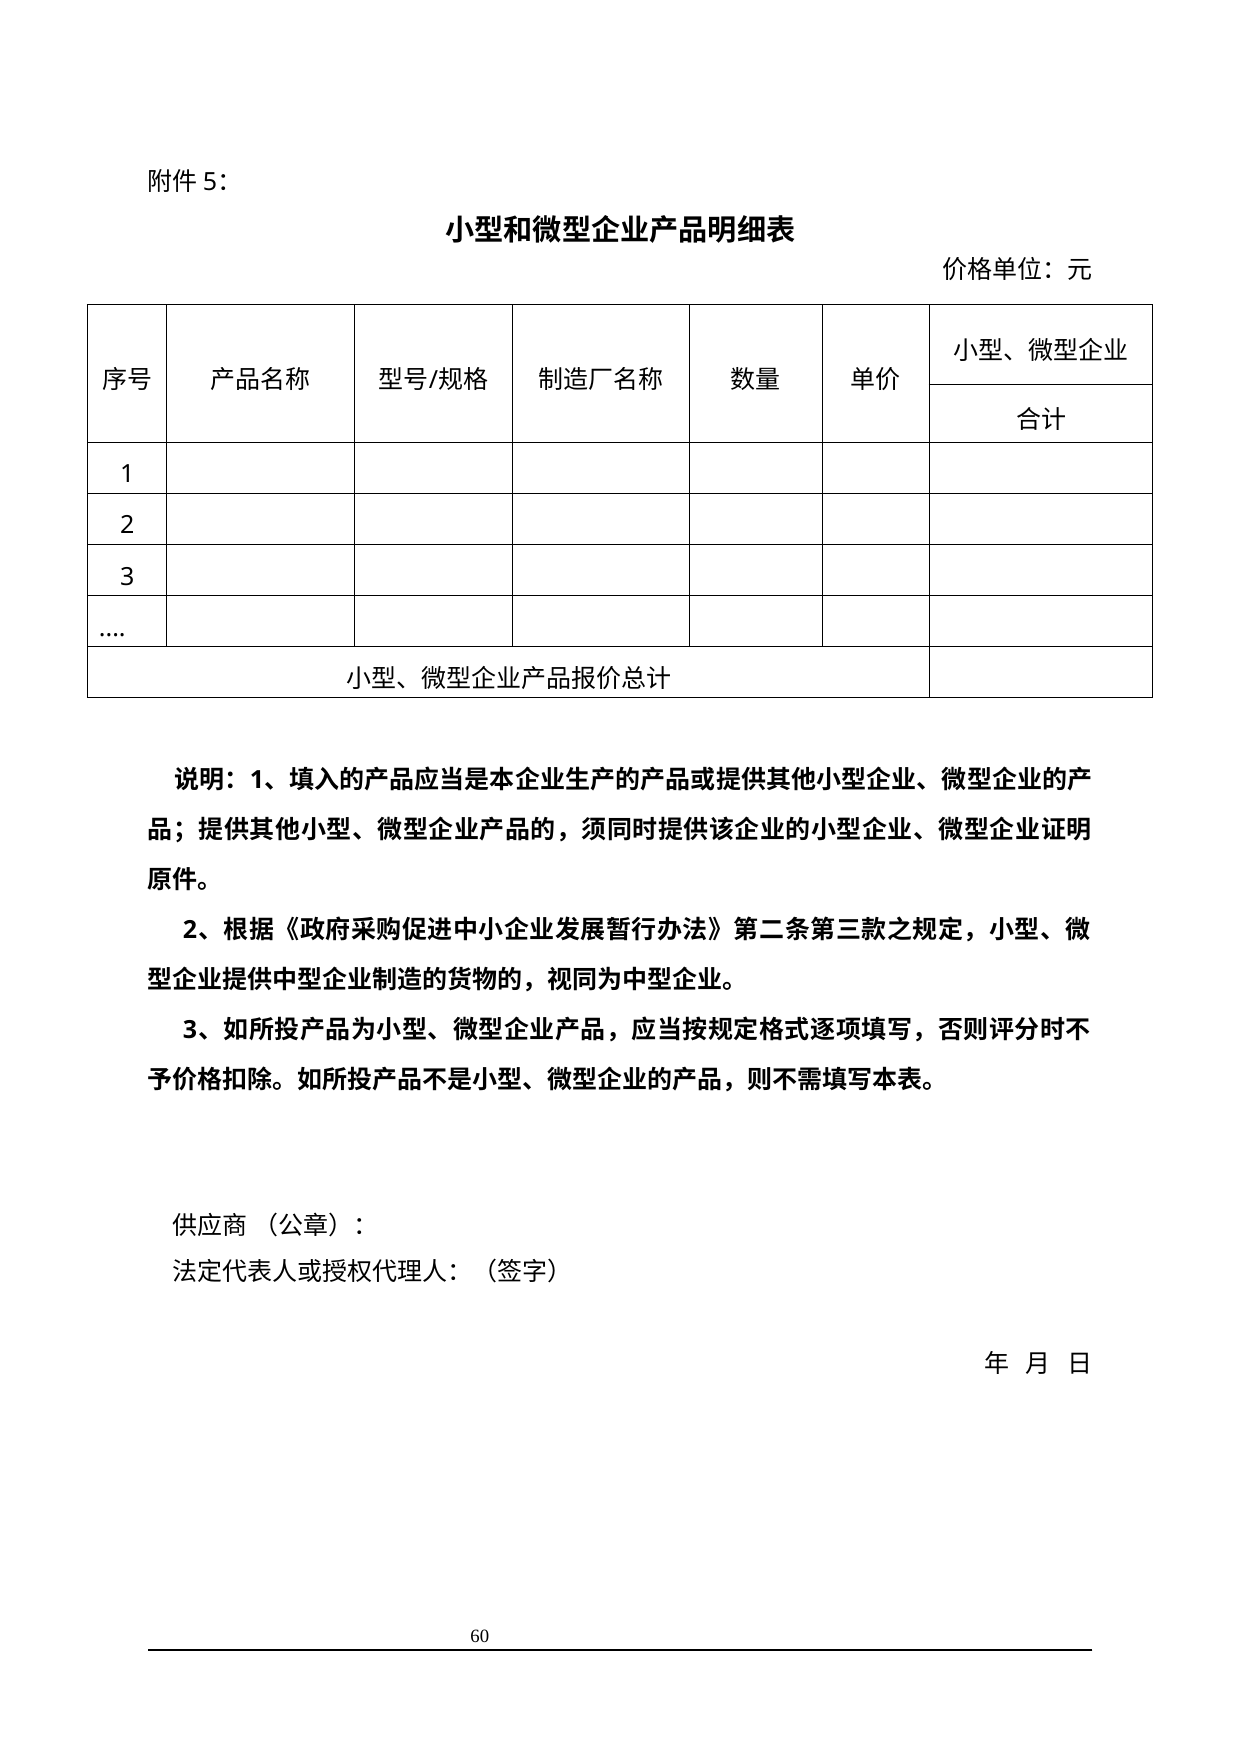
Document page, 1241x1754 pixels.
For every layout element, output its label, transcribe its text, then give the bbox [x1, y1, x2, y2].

table_cell [513, 545, 689, 595]
table_cell [513, 494, 689, 544]
table_cell [930, 443, 1152, 493]
text 3、如所投产品为小型、微型企业产品，应当按规定格式逐项填写，否则评分时不予价格扣除。如所投产品不是小型、微型企业的产品，则不需填写本表。 [148, 998, 1092, 1098]
table_header 型号/规格 [355, 305, 512, 442]
table_cell [355, 596, 512, 646]
table_cell 2 [88, 494, 166, 544]
table_cell [930, 545, 1152, 595]
text 2、根据《政府采购促进中小企业发展暂行办法》第二条第三款之规定，小型、微型企业提供中型企业制造的货物的，视同为中型企业。 [148, 898, 1092, 998]
text 年 月 日 [148, 1336, 1092, 1381]
table_cell [930, 647, 1152, 697]
table_cell [167, 443, 354, 493]
table_cell [513, 596, 689, 646]
table_cell [513, 443, 689, 493]
table_cell [167, 596, 354, 646]
table_cell .... [88, 596, 166, 646]
table_cell [355, 545, 512, 595]
table_cell [690, 494, 822, 544]
table_cell [930, 596, 1152, 646]
table_cell [690, 545, 822, 595]
table_header 序号 [88, 305, 166, 442]
text 附件5： [148, 150, 1092, 200]
table_header 小型、微型企业 [930, 305, 1152, 384]
table_cell [823, 443, 929, 493]
table_cell 1 [88, 443, 166, 493]
text 说明：1、填入的产品应当是本企业生产的产品或提供其他小型企业、微型企业的产品；提供其他小型、微型企业产品的，须同时提供该企业的小型企业、微型企业证明原件。 [148, 748, 1092, 898]
text 供应商 （公章）： [148, 1198, 1092, 1244]
text 法定代表人或授权代理人：（签字） [148, 1244, 1092, 1290]
table_cell [167, 494, 354, 544]
table_header 产品名称 [167, 305, 354, 442]
table_cell [690, 443, 822, 493]
table_header 数量 [690, 305, 822, 442]
table_cell [355, 494, 512, 544]
table_cell [823, 596, 929, 646]
table_cell 小型、微型企业产品报价总计 [88, 647, 929, 697]
table_cell [690, 596, 822, 646]
text 小型和微型企业产品明细表 [148, 200, 1092, 250]
table_cell [355, 443, 512, 493]
table_header 单价 [823, 305, 929, 442]
table_header 制造厂名称 [513, 305, 689, 442]
text 价格单位：元 [148, 250, 1092, 286]
table_cell [167, 545, 354, 595]
table_cell 3 [88, 545, 166, 595]
table_cell [930, 494, 1152, 544]
table_cell 合计 [930, 385, 1152, 442]
table_cell [823, 545, 929, 595]
table_cell [823, 494, 929, 544]
